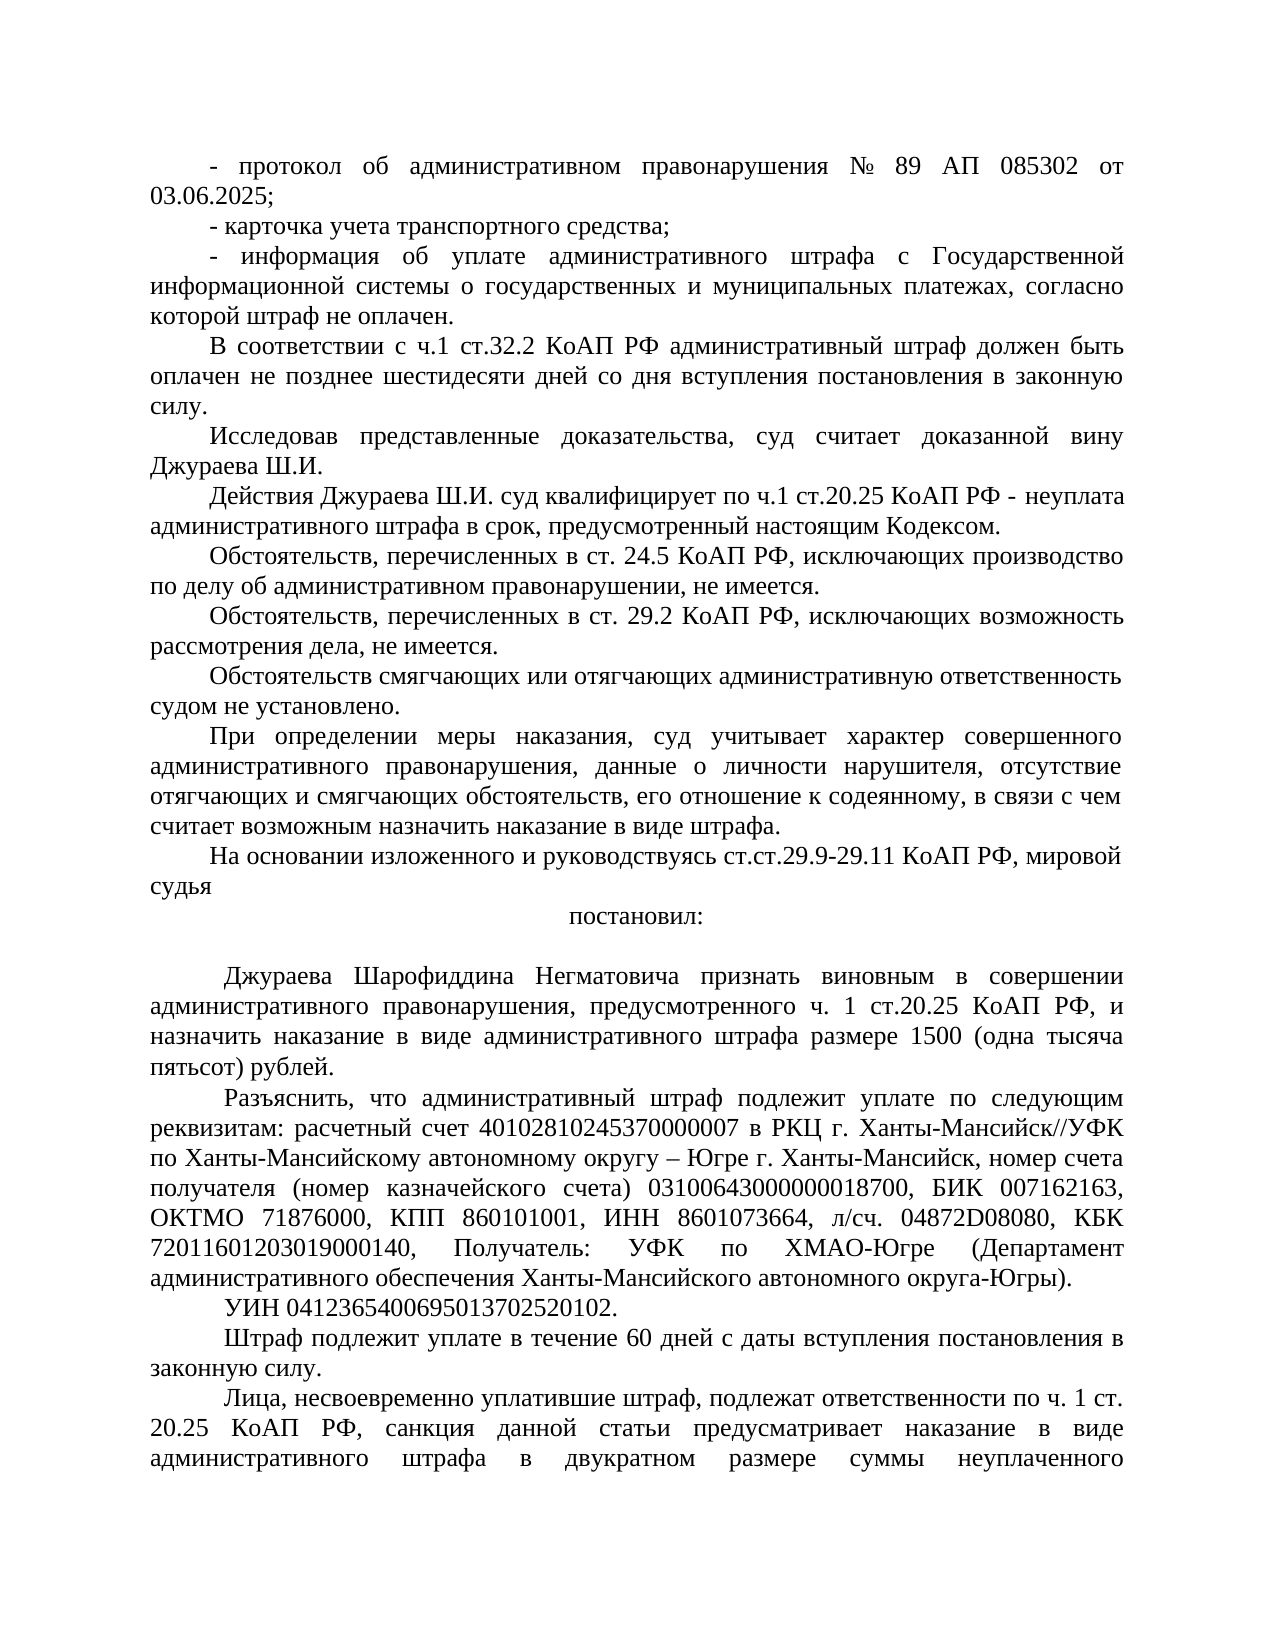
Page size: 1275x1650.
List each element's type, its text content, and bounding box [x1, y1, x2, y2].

text постановил: [150, 900, 1123, 930]
text Исследовав представленные доказательства, суд считает доказанной вину Джураева Ш.И. [150, 420, 1125, 480]
text Действия Джураева Ш.И. суд квалифицирует по ч.1 ст.20.25 КоАП РФ - неуплата административного штрафа в срок, предусмотренный настоящим Кодексом. [150, 480, 1125, 540]
text Обстоятельств, перечисленных в ст. 24.5 КоАП РФ, исключающих производство по делу об административном правонарушении, не имеется. [150, 540, 1125, 600]
text В соответствии с ч.1 ст.32.2 КоАП РФ административный штраф должен быть оплачен не позднее шестидесяти дней со дня вступления постановления в законную силу. [150, 330, 1125, 420]
text Штраф подлежит уплате в течение 60 дней с даты вступления постановления в законную силу. [150, 1322, 1125, 1382]
text - информация об уплате административного штрафа с Государственной информационной системы о государственных и муниципальных платежах, согласно которой штраф не оплачен. [150, 240, 1125, 330]
text Разъяснить, что административный штраф подлежит уплате по следующим реквизитам: расчетный счет 40102810245370000007 в РКЦ г. Ханты-Мансийск//УФК по Ханты-Мансийскому автономному округу – Югре г. Ханты-Мансийск, номер счета получателя (номер казначейского счета) 03100643000000018700, БИК 007162163, ОКТМО 71876000, КПП 860101001, ИНН 8601073664, л/сч. 04872D08080, КБК 72011601203019000140, Получатель: УФК по ХМАО-Югре (Департамент административного обеспечения Ханты-Мансийского автономного округа-Югры). [150, 1082, 1125, 1292]
text При определении меры наказания, суд учитывает характер совершенного административного правонарушения, данные о личности нарушителя, отсутствие отягчающих и смягчающих обстоятельств, его отношение к содеянному, в связи с чем считает возможным назначить наказание в виде штрафа. [150, 720, 1123, 840]
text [150, 1382, 1125, 1472]
text Джураева Шарофиддина Негматовича признать виновным в совершении административного правонарушения, предусмотренного ч. 1 ст.20.25 КоАП РФ, и назначить наказание в виде административного штрафа размере 1500 (одна тысяча пятьсот) рублей. [150, 960, 1125, 1082]
text Обстоятельств, перечисленных в ст. 29.2 КоАП РФ, исключающих возможность рассмотрения дела, не имеется. [150, 600, 1125, 660]
text Обстоятельств смягчающих или отягчающих административную ответственность судом не установлено. [150, 660, 1123, 720]
text - карточка учета транспортного средства; [150, 210, 1125, 240]
text На основании изложенного и руководствуясь ст.ст.29.9-29.11 КоАП РФ, мировой судья [150, 840, 1123, 900]
text УИН 0412365400695013702520102. [150, 1292, 1125, 1322]
text - протокол об административном правонарушения № 89 АП 085302 от 03.06.2025; [150, 150, 1125, 210]
